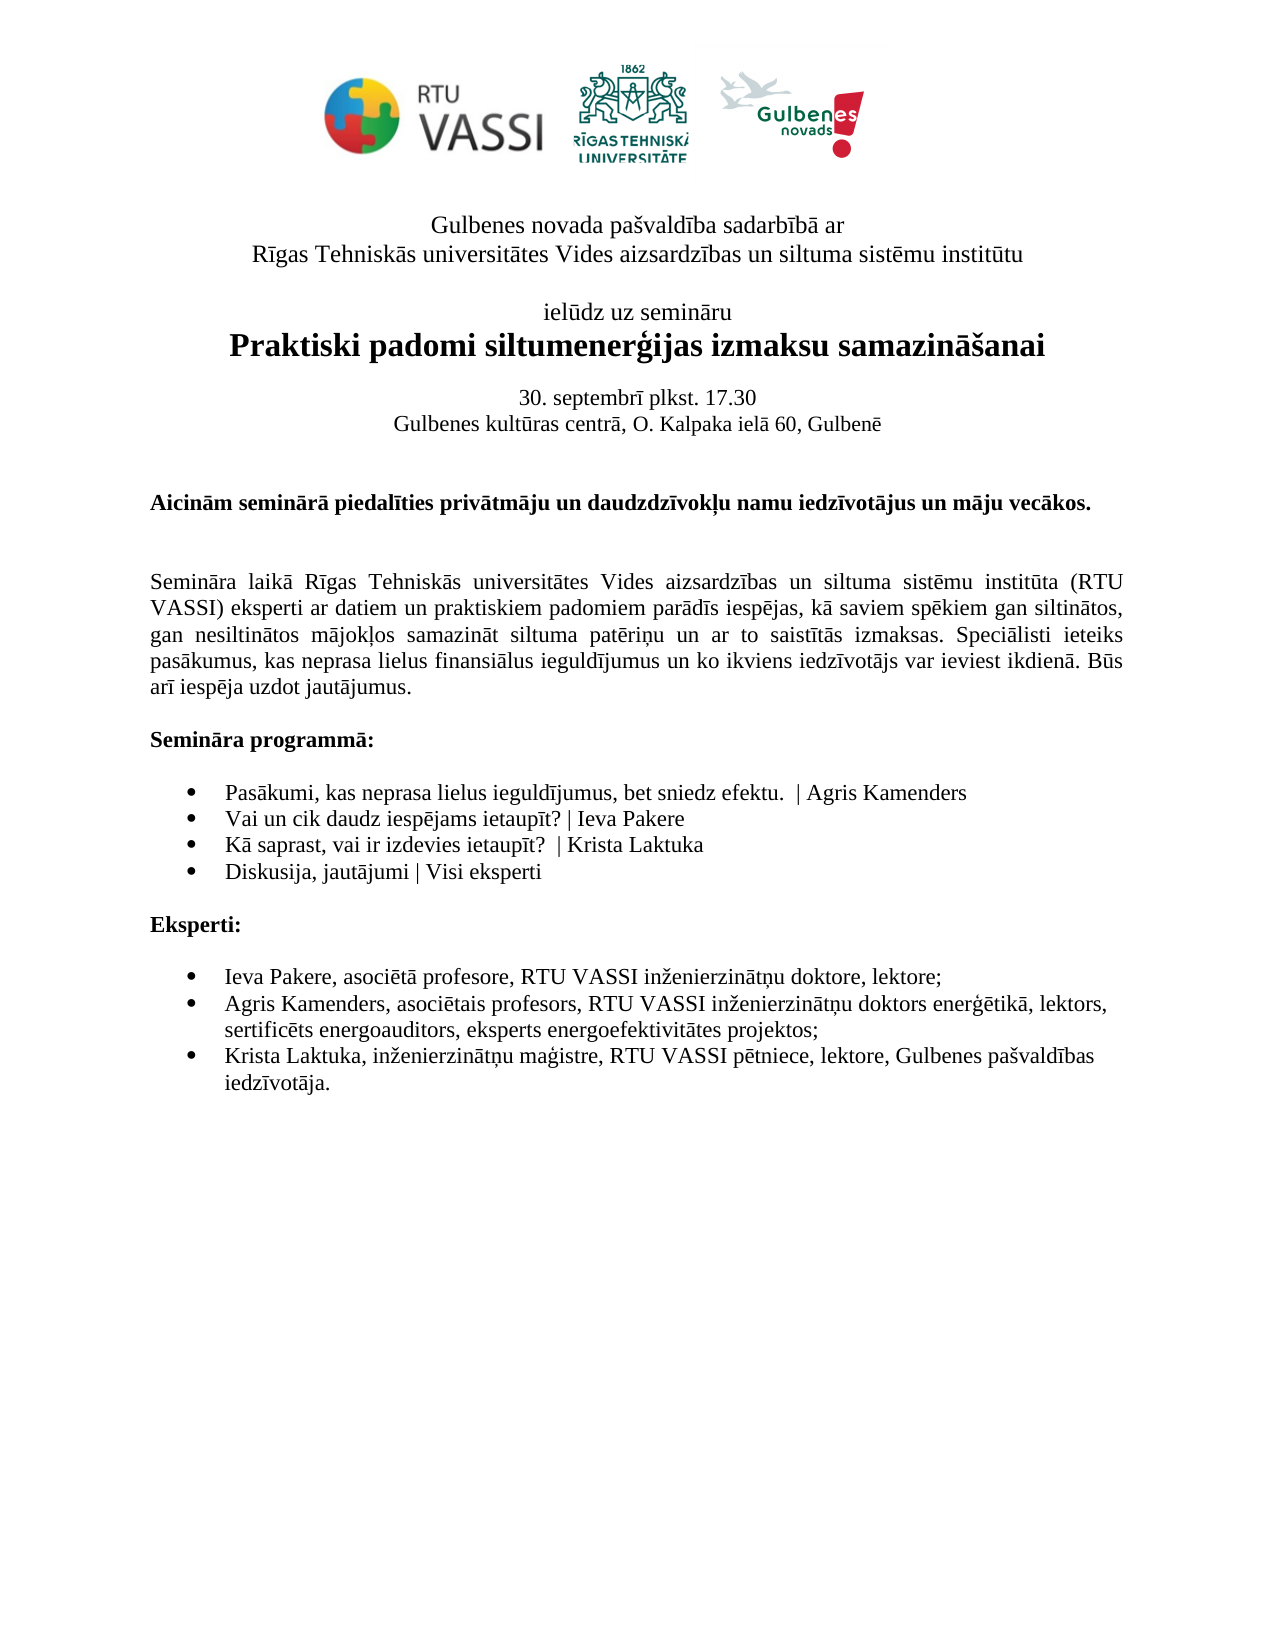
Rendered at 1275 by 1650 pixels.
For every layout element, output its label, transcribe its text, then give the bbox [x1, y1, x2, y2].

text Semināra laikā Rīgas Tehniskās universitātes Vides aizsardzības un siltuma sistēmu institūta (RTU VASSI) eksperti ar datiem un praktiskiem padomiem parādīs iespējas, kā saviem spēkiem gan siltinātos, gan nesiltinātos mājokļos samazināt siltuma patēriņu un ar to saistītās izmaksas. Speciālisti ieteiks pasākumus, kas neprasa lielus finansiālus ieguldījumus un ko ikviens iedzīvotājs var ieviest ikdienā. Būs arī iespēja uzdot jautājumus. [150, 568, 1125, 700]
list Pasākumi, kas neprasa lielus ieguldījumus, bet sniedz efektu. | Agris Kamenders [187, 779, 1125, 805]
text Semināra programmā: [150, 726, 1125, 752]
text Rīgas Tehniskās universitātes Vides aizsardzības un siltuma sistēmu institūtu [150, 239, 1125, 268]
text Praktiski padomi siltumenerģijas izmaksu samazināšanai [150, 326, 1125, 364]
list Ieva Pakere, asociētā profesore, RTU VASSI inženierzinātņu doktore, lektore; [187, 963, 1125, 990]
text Eksperti: [150, 911, 1125, 937]
picture [572, 64, 688, 161]
text ielūdz uz semināru [150, 297, 1125, 326]
list Diskusija, jautājumi | Visi eksperti [187, 858, 1125, 884]
list Krista Laktuka, inženierzinātņu maģistre, RTU VASSI pētniece, lektore, Gulbenes pašvaldības iedzīvotāja. [187, 1042, 1125, 1095]
list Vai un cik daudz iespējams ietaupīt? | Ieva Pakere [187, 805, 1125, 832]
list Agris Kamenders, asociētais profesors, RTU VASSI inženierzinātņu doktors enerģētikā, lektors, sertificēts energoauditors, eksperts energoefektivitātes projektos; [187, 990, 1125, 1042]
picture [320, 71, 545, 162]
picture [692, 43, 890, 185]
text Aicinām seminārā piedalīties privātmāju un daudzdzīvokļu namu iedzīvotājus un māju vecākos. [150, 489, 1125, 515]
text 30. septembrī plkst. 17.30 [150, 383, 1125, 410]
text Gulbenes novada pašvaldība sadarbībā ar [150, 211, 1125, 239]
list Kā saprast, vai ir izdevies ietaupīt? | Krista Laktuka [187, 832, 1125, 858]
text Gulbenes kultūras centrā, O. Kalpaka ielā 60, Gulbenē [150, 410, 1125, 436]
